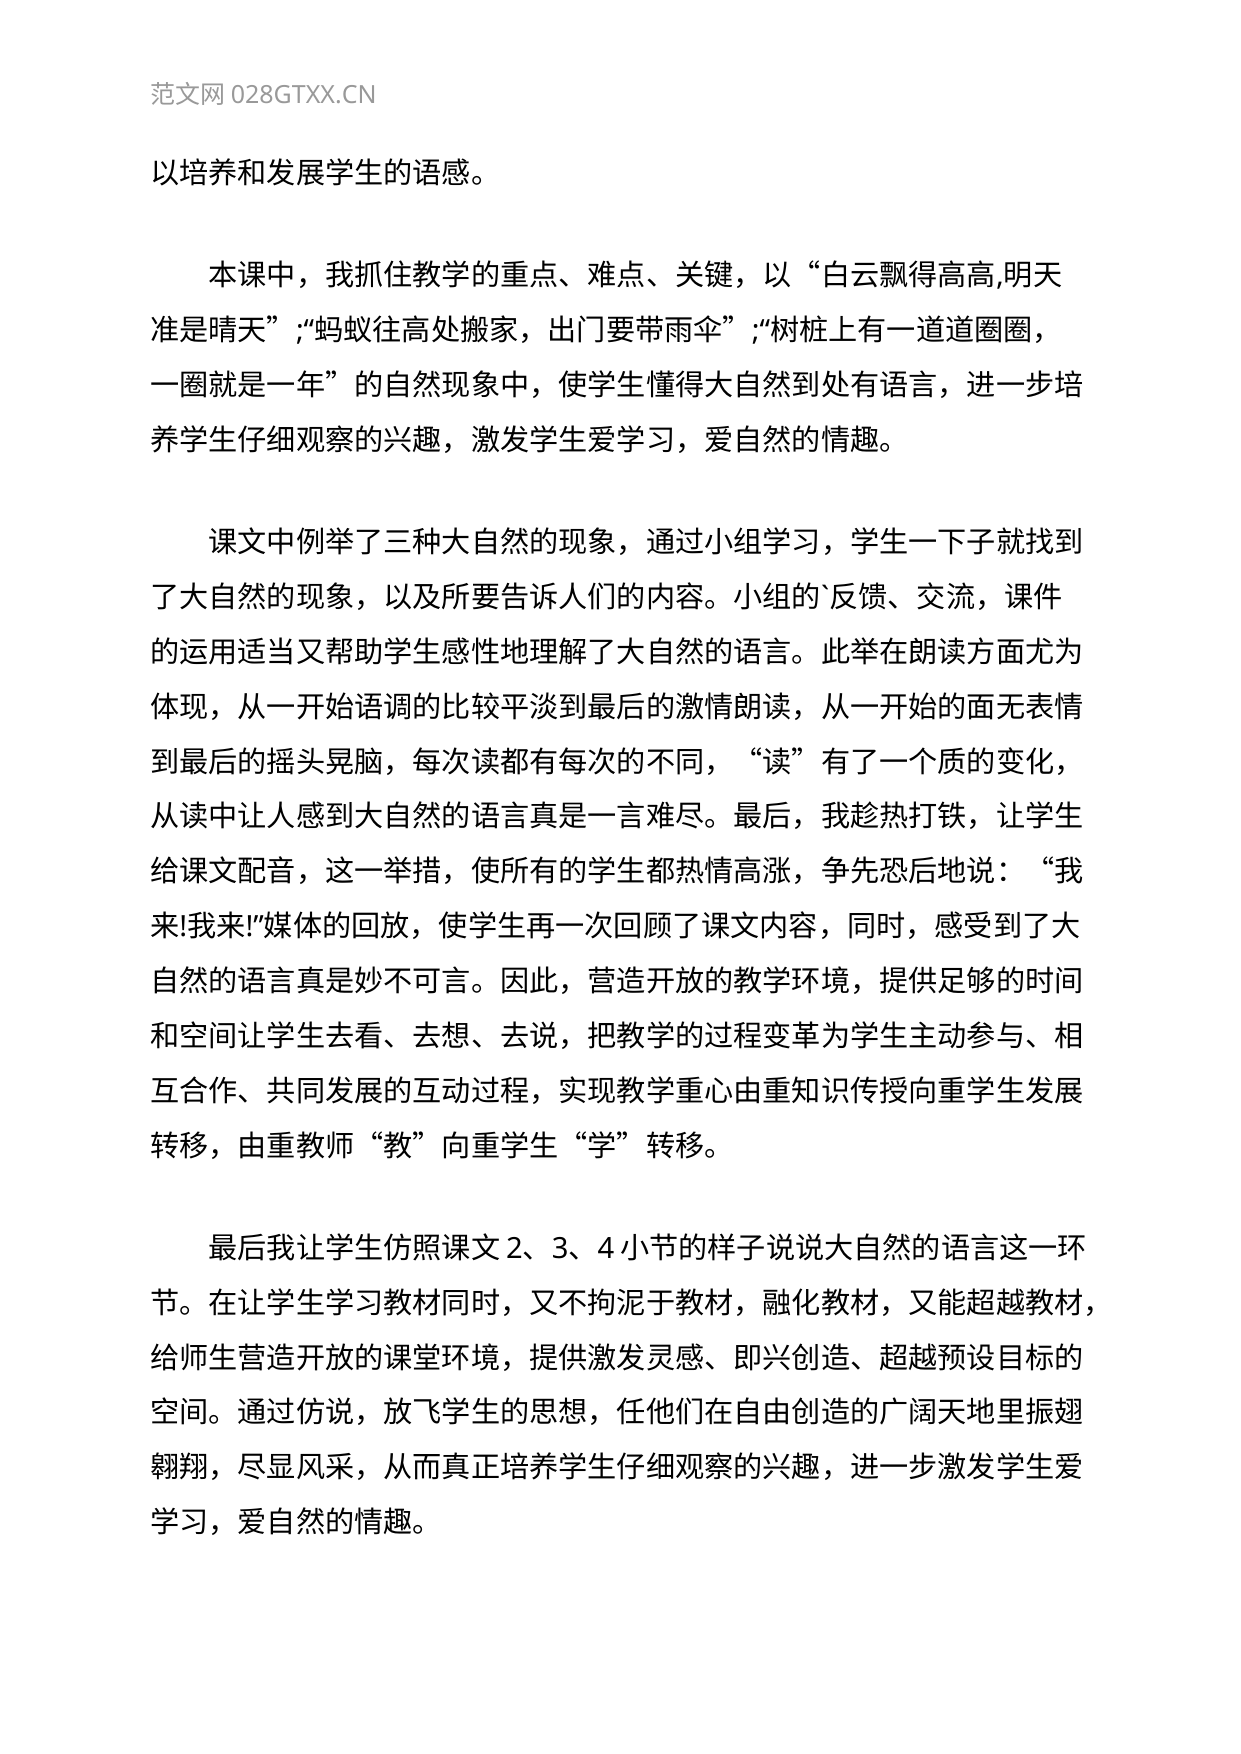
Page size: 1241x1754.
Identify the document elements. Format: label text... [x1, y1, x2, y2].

text 最后我让学生仿照课文2、3、4小节的样子说说大自然的语言这一环节。在让学生学习教材同时，又不拘泥于教材，融化教材，又能超越教材，给师生营造开放的课堂环境，提供激发灵感、即兴创造、超越预设目标的空间。通过仿说，放飞学生的思想，任他们在自由创造的广阔天地里振翅翱翔，尽显风采，从而真正培养学生仔细观察的兴趣，进一步激发学生爱学习，爱自然的情趣。 [150, 1224, 1090, 1541]
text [150, 150, 1090, 192]
text 本课中，我抓住教学的重点、难点、关键，以“白云飘得高高,明天准是晴天”;“蚂蚁往高处搬家，出门要带雨伞”;“树桩上有一道道圈圈，一圈就是一年”的自然现象中，使学生懂得大自然到处有语言，进一步培养学生仔细观察的兴趣，激发学生爱学习，爱自然的情趣。 [150, 252, 1090, 459]
text 课文中例举了三种大自然的现象，通过小组学习，学生一下子就找到了大自然的现象，以及所要告诉人们的内容。小组的`反馈、交流，课件的运用适当又帮助学生感性地理解了大自然的语言。此举在朗读方面尤为体现，从一开始语调的比较平淡到最后的激情朗读，从一开始的面无表情到最后的摇头晃脑，每次读都有每次的不同，“读”有了一个质的变化，从读中让人感到大自然的语言真是一言难尽。最后，我趁热打铁，让学生给课文配音，这一举措，使所有的学生都热情高涨，争先恐后地说：“我来!我来!”媒体的回放，使学生再一次回顾了课文内容，同时，感受到了大自然的语言真是妙不可言。因此，营造开放的教学环境，提供足够的时间和空间让学生去看、去想、去说，把教学的过程变革为学生主动参与、相互合作、共同发展的互动过程，实现教学重心由重知识传授向重学生发展转移，由重教师“教”向重学生“学”转移。 [150, 518, 1090, 1165]
